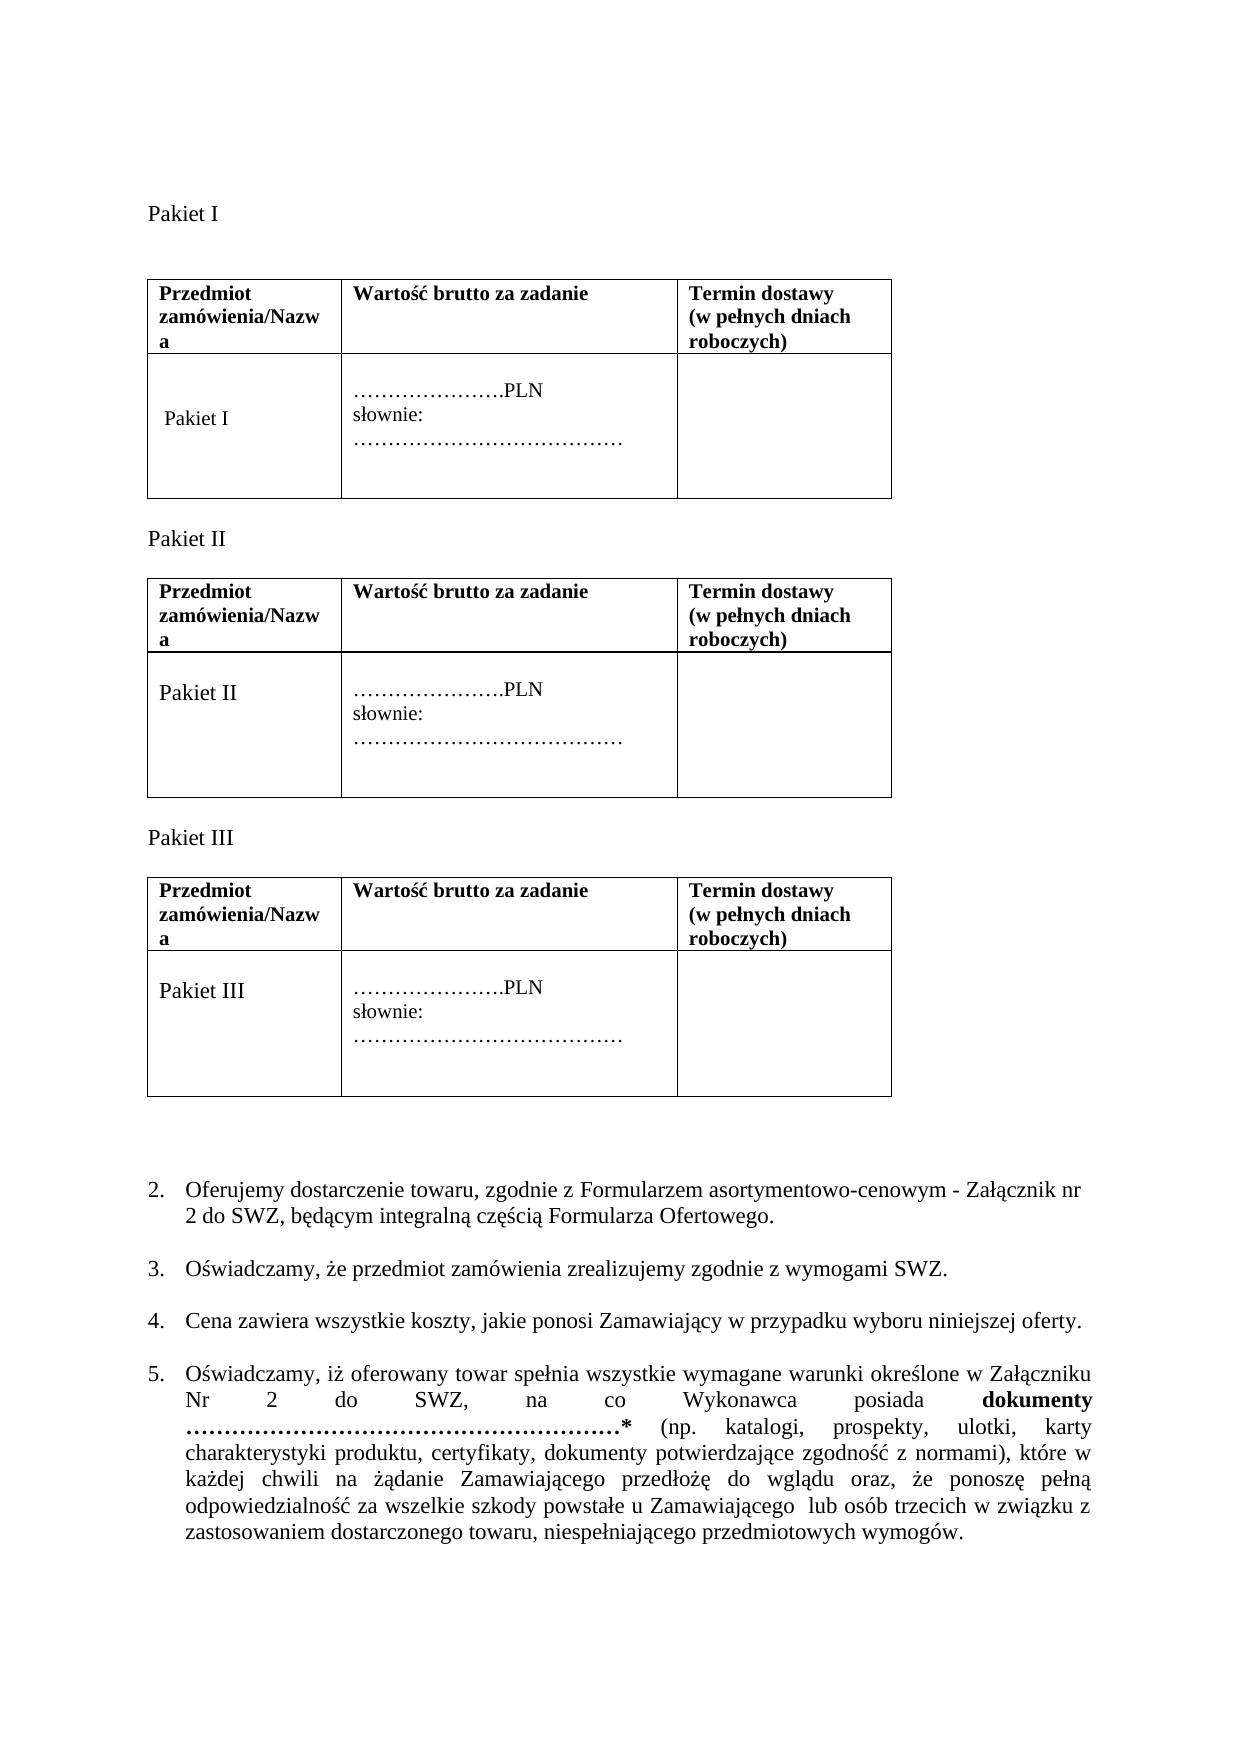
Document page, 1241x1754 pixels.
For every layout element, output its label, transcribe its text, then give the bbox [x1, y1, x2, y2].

table_header Termin dostawy (w pełnych dniach roboczych) [678, 878, 891, 950]
table_header Wartość brutto za zadanie [342, 579, 677, 651]
table_cell Pakiet III [148, 951, 341, 1096]
table_cell ………………….PLN słownie: ………………………………… [342, 653, 677, 797]
table_header Wartość brutto za zadanie [342, 878, 677, 950]
table_cell [678, 653, 891, 797]
table_cell [678, 951, 891, 1096]
list Cena zawiera wszystkie koszty, jakie ponosi Zamawiający w przypadku wyboru niniejszej oferty. [148, 1307, 1093, 1334]
text Pakiet I [148, 200, 1093, 227]
list Oferujemy dostarczenie towaru, zgodnie z Formularzem asortymentowo-cenowym - Załącznik nr 2 do SWZ, będącym integralną częścią Formularza Ofertowego. [148, 1176, 1093, 1228]
list Oświadczamy, iż oferowany towar spełnia wszystkie wymagane warunki określone w Załączniku Nr 2 do SWZ, na co Wykonawca posiada dokumenty …………………………………………………* (np. katalogi, prospekty, ulotki, karty charakterystyki produktu, certyfikaty, dokumenty potwierdzające zgodność z normami), które w każdej chwili na żądanie Zamawiającego przedłożę do wglądu oraz, że ponoszę pełną odpowiedzialność za wszelkie szkody powstałe u Zamawiającego lub osób trzecich w związku z zastosowaniem dostarczonego towaru, niespełniającego przedmiotowych wymogów. [148, 1360, 1093, 1544]
table_cell Pakiet II [148, 653, 341, 797]
table_header Przedmiot zamówienia/Nazwa [148, 579, 341, 651]
table_cell ………………….PLN słownie: ………………………………… [342, 951, 677, 1096]
text Pakiet II [148, 525, 1093, 552]
table_header Wartość brutto za zadanie [342, 280, 677, 353]
table_cell ………………….PLN słownie: ………………………………… [342, 354, 677, 498]
table_header Przedmiot zamówienia/Nazwa [148, 280, 341, 353]
table_header Termin dostawy (w pełnych dniach roboczych) [678, 280, 891, 353]
table_cell [678, 354, 891, 498]
list Oświadczamy, że przedmiot zamówienia zrealizujemy zgodnie z wymogami SWZ. [148, 1255, 1093, 1281]
table_cell Pakiet I [148, 354, 341, 498]
table_header Przedmiot zamówienia/Nazwa [148, 878, 341, 950]
table_header Termin dostawy (w pełnych dniach roboczych) [678, 579, 891, 651]
text Pakiet III [148, 824, 1093, 851]
